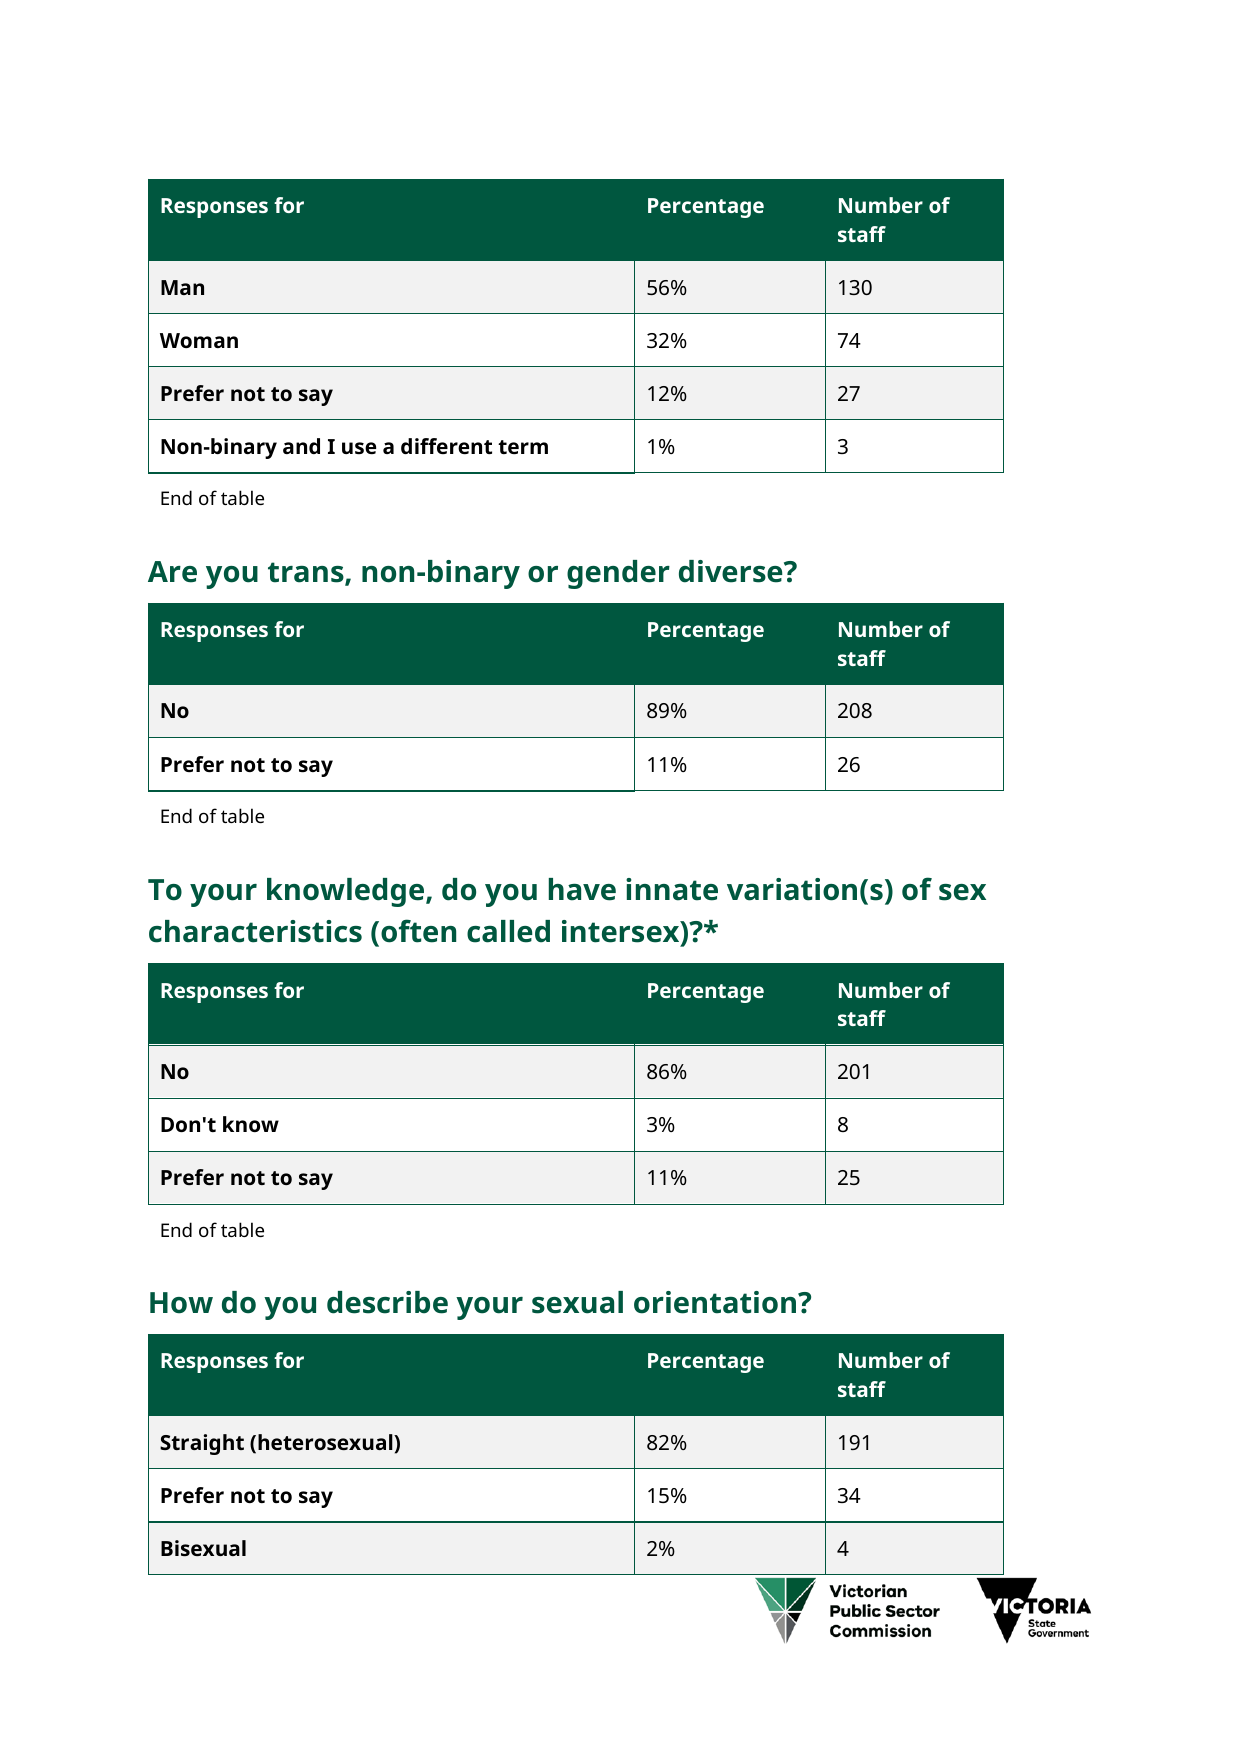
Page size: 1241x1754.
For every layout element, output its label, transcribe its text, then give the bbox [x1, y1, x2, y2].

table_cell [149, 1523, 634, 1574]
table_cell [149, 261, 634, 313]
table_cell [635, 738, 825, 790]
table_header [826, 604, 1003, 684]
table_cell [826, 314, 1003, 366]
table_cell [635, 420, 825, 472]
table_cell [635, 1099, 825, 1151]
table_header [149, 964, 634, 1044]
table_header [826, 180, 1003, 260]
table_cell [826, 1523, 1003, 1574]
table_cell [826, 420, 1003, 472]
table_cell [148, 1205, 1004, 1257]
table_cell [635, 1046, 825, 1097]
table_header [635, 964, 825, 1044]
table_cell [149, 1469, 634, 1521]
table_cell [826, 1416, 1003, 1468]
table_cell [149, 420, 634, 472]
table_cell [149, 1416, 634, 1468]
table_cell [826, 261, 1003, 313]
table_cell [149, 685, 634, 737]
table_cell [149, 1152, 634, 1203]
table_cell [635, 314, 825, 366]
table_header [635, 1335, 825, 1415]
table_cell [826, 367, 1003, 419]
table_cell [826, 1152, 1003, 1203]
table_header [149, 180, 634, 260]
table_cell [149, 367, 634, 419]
subtitle To your knowledge, do you have innate variation(s) of sex characteristics (often called intersex)?* [148, 869, 1092, 951]
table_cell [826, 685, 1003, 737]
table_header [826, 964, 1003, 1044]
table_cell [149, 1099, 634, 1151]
subtitle How do you describe your sexual orientation? [148, 1282, 1092, 1322]
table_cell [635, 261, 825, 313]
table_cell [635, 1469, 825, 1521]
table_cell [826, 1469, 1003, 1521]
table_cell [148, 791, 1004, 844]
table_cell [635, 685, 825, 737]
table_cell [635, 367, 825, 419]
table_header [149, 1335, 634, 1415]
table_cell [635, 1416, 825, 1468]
subtitle Are you trans, non-binary or gender diverse? [148, 551, 1092, 591]
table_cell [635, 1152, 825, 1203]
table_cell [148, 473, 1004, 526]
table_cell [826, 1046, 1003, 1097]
picture [754, 1577, 1093, 1645]
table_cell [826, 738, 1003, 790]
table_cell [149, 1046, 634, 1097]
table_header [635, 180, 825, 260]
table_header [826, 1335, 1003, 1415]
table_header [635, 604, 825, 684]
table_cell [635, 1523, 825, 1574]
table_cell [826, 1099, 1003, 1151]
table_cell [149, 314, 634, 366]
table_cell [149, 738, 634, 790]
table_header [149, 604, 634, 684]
